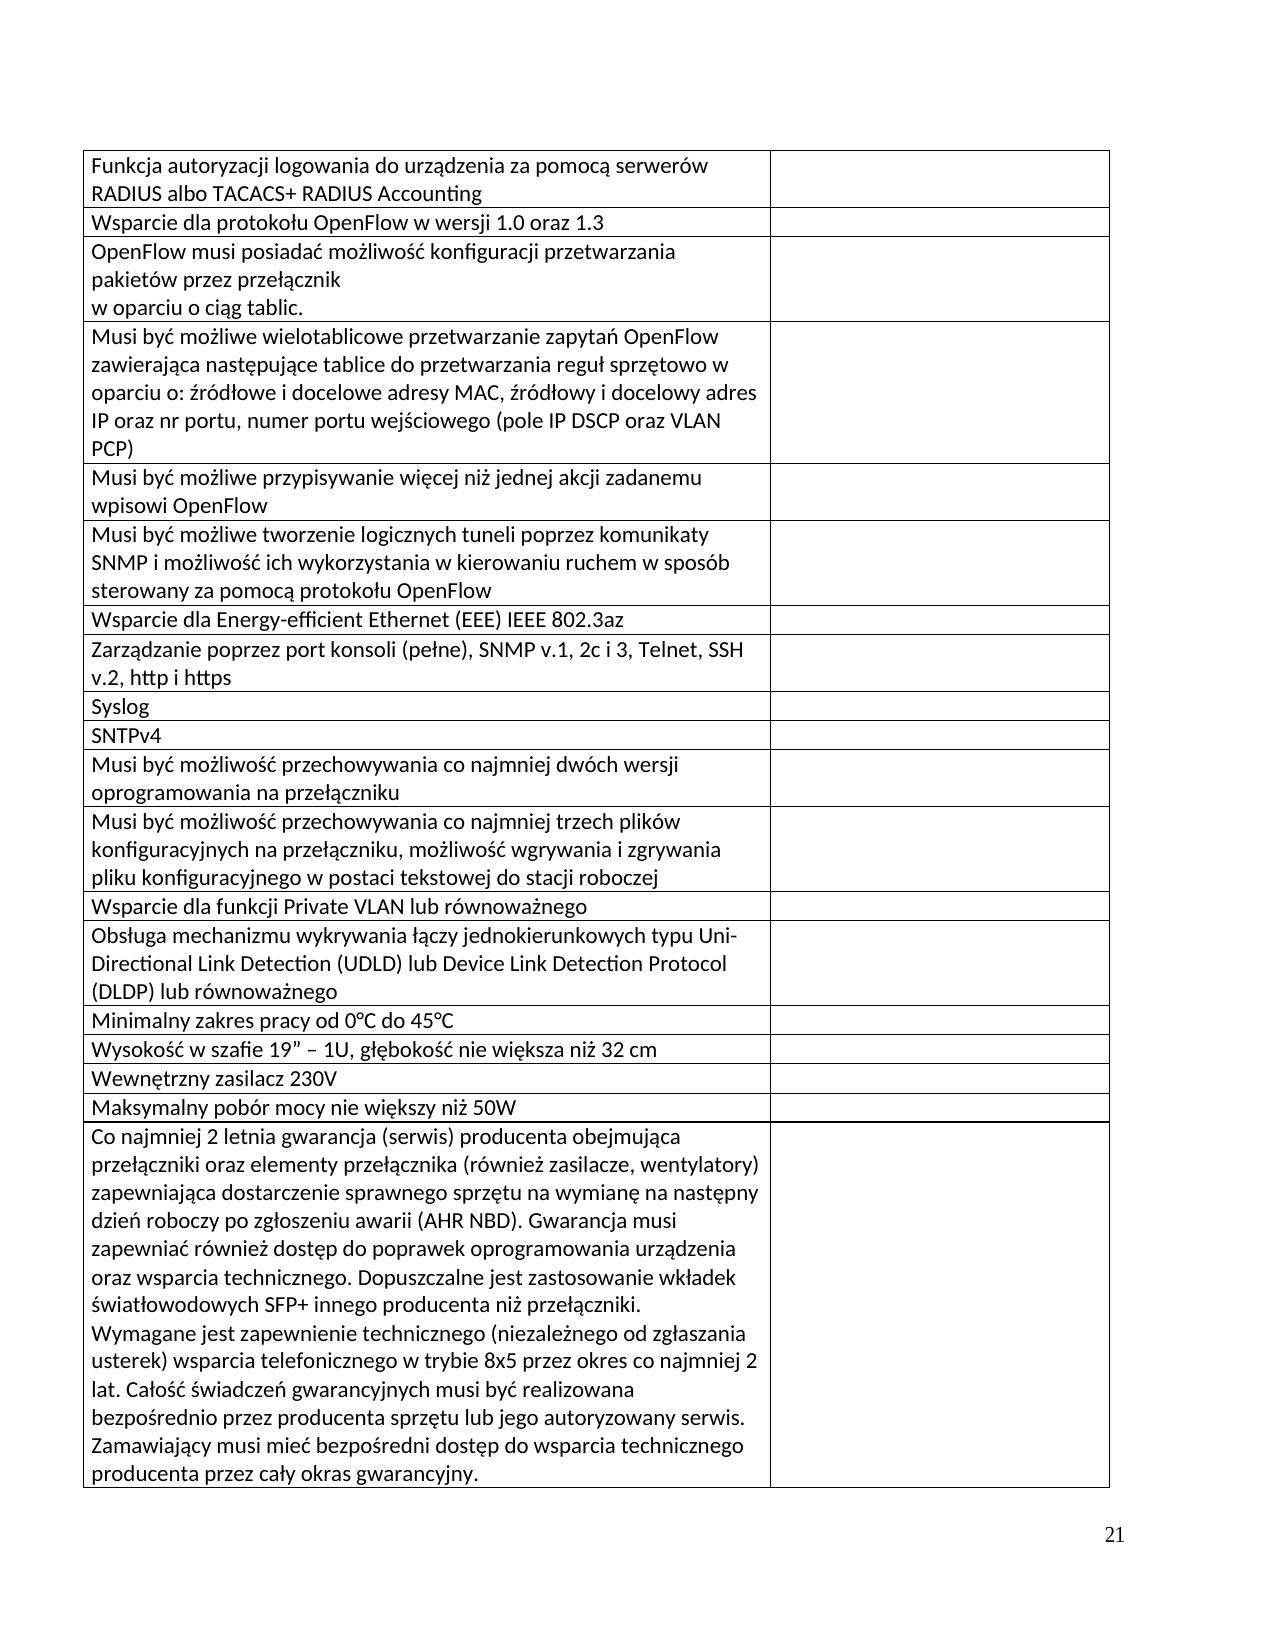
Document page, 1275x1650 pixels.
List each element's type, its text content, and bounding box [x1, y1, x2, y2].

table_cell Co najmniej 2 letnia gwarancja (serwis) producenta obejmująca przełączniki oraz elementy przełącznika (również zasilacze, wentylatory) zapewniająca dostarczenie sprawnego sprzętu na wymianę na następny dzień roboczy po zgłoszeniu awarii (AHR NBD). Gwarancja musi zapewniać również dostęp do poprawek oprogramowania urządzenia oraz wsparcia technicznego. Dopuszczalne jest zastosowanie wkładek światłowodowych SFP+ innego producenta niż przełączniki. Wymagane jest zapewnienie technicznego (niezależnego od zgłaszania usterek) wsparcia telefonicznego w trybie 8x5 przez okres co najmniej 2 lat. Całość świadczeń gwarancyjnych musi być realizowana bezpośrednio przez producenta sprzętu lub jego autoryzowany serwis. Zamawiający musi mieć bezpośredni dostęp do wsparcia technicznego producenta przez cały okras gwarancyjny. [84, 1123, 770, 1487]
table_cell Musi być możliwe wielotablicowe przetwarzanie zapytań OpenFlow zawierająca następujące tablice do przetwarzania reguł sprzętowo w oparciu o: źródłowe i docelowe adresy MAC, źródłowy i docelowy adres IP oraz nr portu, numer portu wejściowego (pole IP DSCP oraz VLAN PCP) [84, 322, 770, 462]
table_cell [771, 606, 1109, 634]
table_cell Zarządzanie poprzez port konsoli (pełne), SNMP v.1, 2c i 3, Telnet, SSH v.2, http i https [84, 635, 770, 691]
table_cell [771, 750, 1109, 806]
table_cell [771, 921, 1109, 1005]
table_cell [771, 892, 1109, 920]
table_cell Syslog [84, 692, 770, 720]
table_cell [771, 237, 1109, 321]
table_cell [771, 1094, 1109, 1121]
table_cell [771, 635, 1109, 691]
table_cell Obsługa mechanizmu wykrywania łączy jednokierunkowych typu Uni-Directional Link Detection (UDLD) lub Device Link Detection Protocol (DLDP) lub równoważnego [84, 921, 770, 1005]
table_cell Musi być możliwe przypisywanie więcej niż jednej akcji zadanemu wpisowi OpenFlow [84, 464, 770, 519]
table_cell [771, 464, 1109, 519]
table_cell Wewnętrzny zasilacz 230V [84, 1064, 770, 1092]
table_cell [771, 521, 1109, 604]
table_cell [771, 1064, 1109, 1092]
table_cell [771, 322, 1109, 462]
table_cell Musi być możliwość przechowywania co najmniej dwóch wersji oprogramowania na przełączniku [84, 750, 770, 806]
table_cell OpenFlow musi posiadać możliwość konfiguracji przetwarzania pakietów przez przełącznik w oparciu o ciąg tablic. [84, 237, 770, 321]
table_cell [771, 807, 1109, 891]
table_cell [771, 1006, 1109, 1034]
table_cell [771, 692, 1109, 720]
table_cell [771, 1035, 1109, 1063]
table_cell Funkcja autoryzacji logowania do urządzenia za pomocą serwerów RADIUS albo TACACS+ RADIUS Accounting [84, 151, 770, 207]
table_cell Wsparcie dla protokołu OpenFlow w wersji 1.0 oraz 1.3 [84, 208, 770, 236]
table_cell Wsparcie dla Energy-efficient Ethernet (EEE) IEEE 802.3az [84, 606, 770, 634]
table_cell [771, 1123, 1109, 1487]
table_cell SNTPv4 [84, 721, 770, 749]
table_cell Minimalny zakres pracy od 0°C do 45°C [84, 1006, 770, 1034]
table_cell [771, 721, 1109, 749]
table_cell [771, 151, 1109, 207]
table_cell Wsparcie dla funkcji Private VLAN lub równoważnego [84, 892, 770, 920]
table_cell [771, 208, 1109, 236]
table_cell Musi być możliwe tworzenie logicznych tuneli poprzez komunikaty SNMP i możliwość ich wykorzystania w kierowaniu ruchem w sposób sterowany za pomocą protokołu OpenFlow [84, 521, 770, 604]
table_cell Wysokość w szafie 19” – 1U, głębokość nie większa niż 32 cm [84, 1035, 770, 1063]
table_cell Maksymalny pobór mocy nie większy niż 50W [84, 1094, 770, 1121]
table_cell Musi być możliwość przechowywania co najmniej trzech plików konfiguracyjnych na przełączniku, możliwość wgrywania i zgrywania pliku konfiguracyjnego w postaci tekstowej do stacji roboczej [84, 807, 770, 891]
